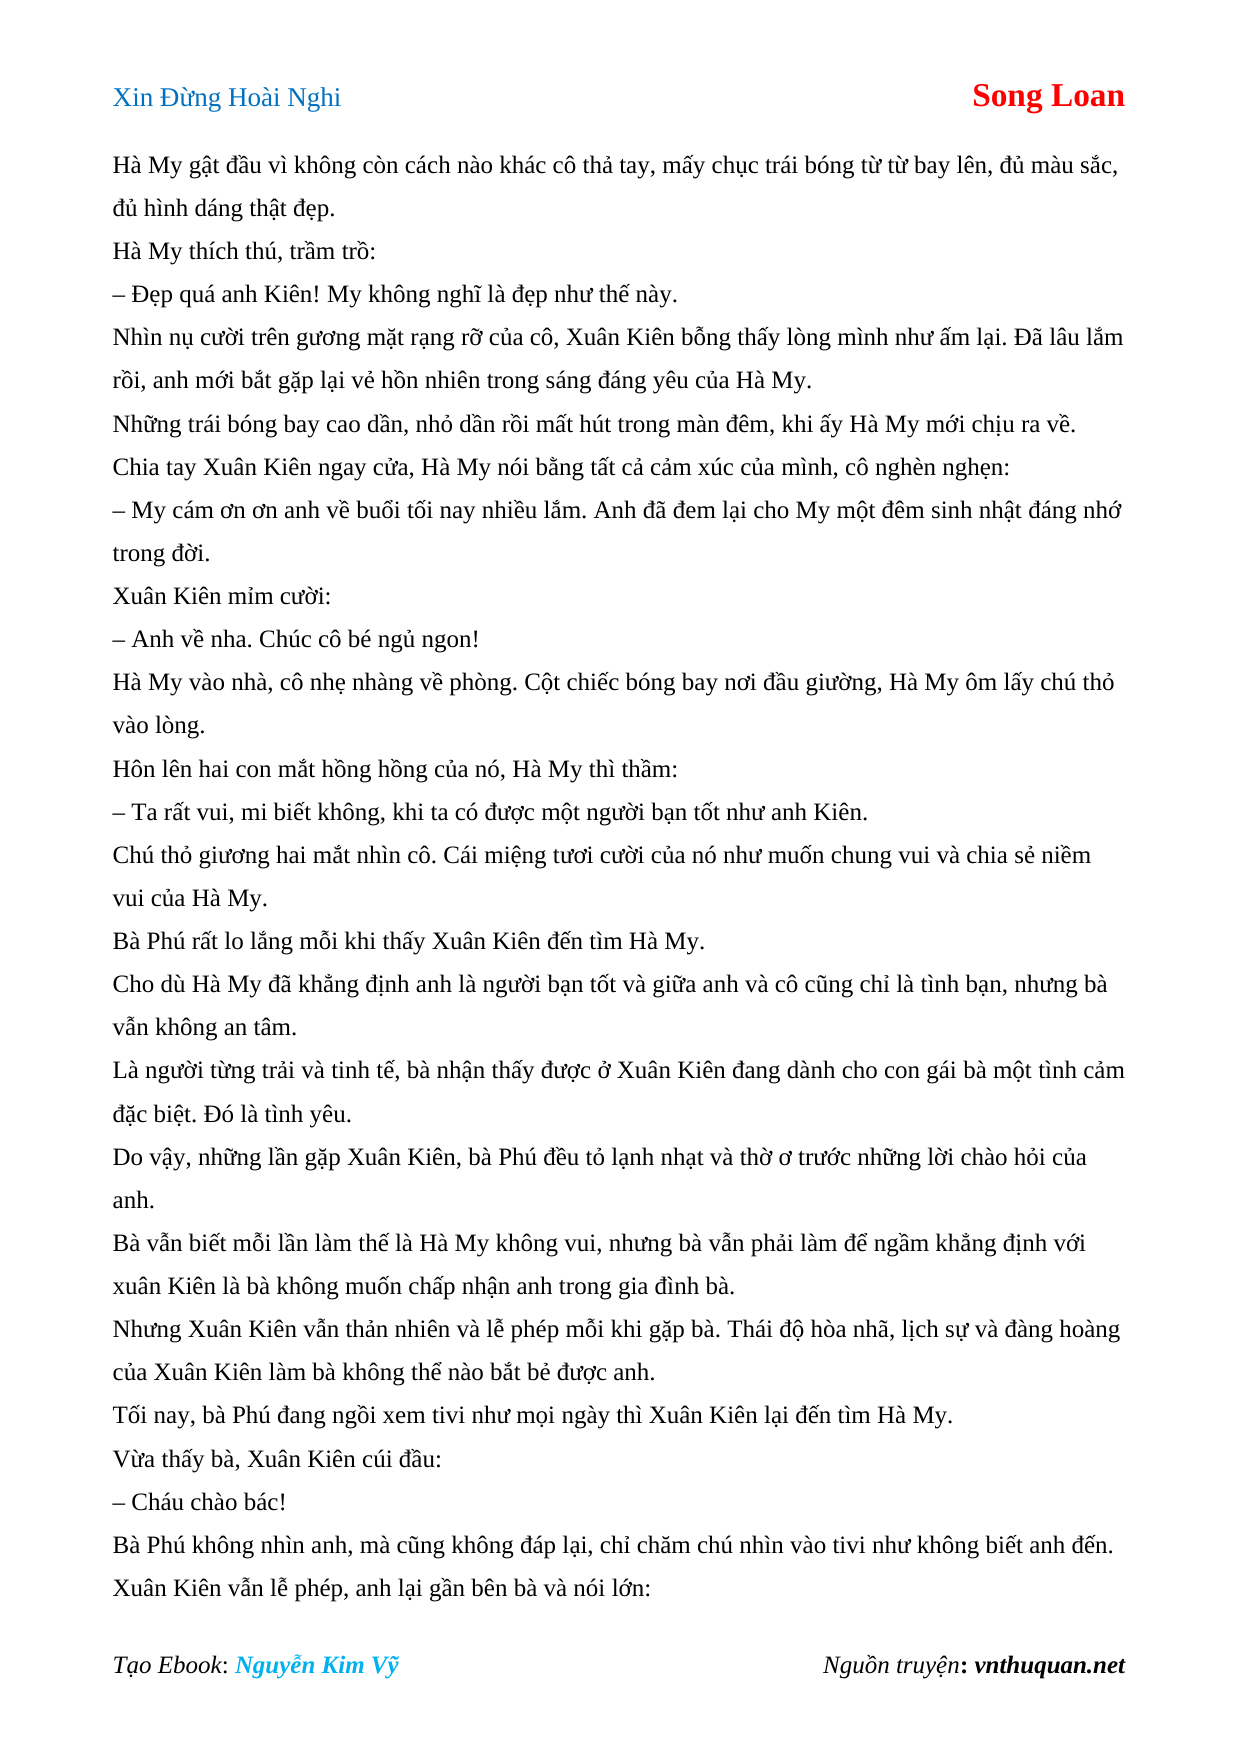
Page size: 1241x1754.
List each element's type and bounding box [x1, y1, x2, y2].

text [112, 150, 1128, 1602]
